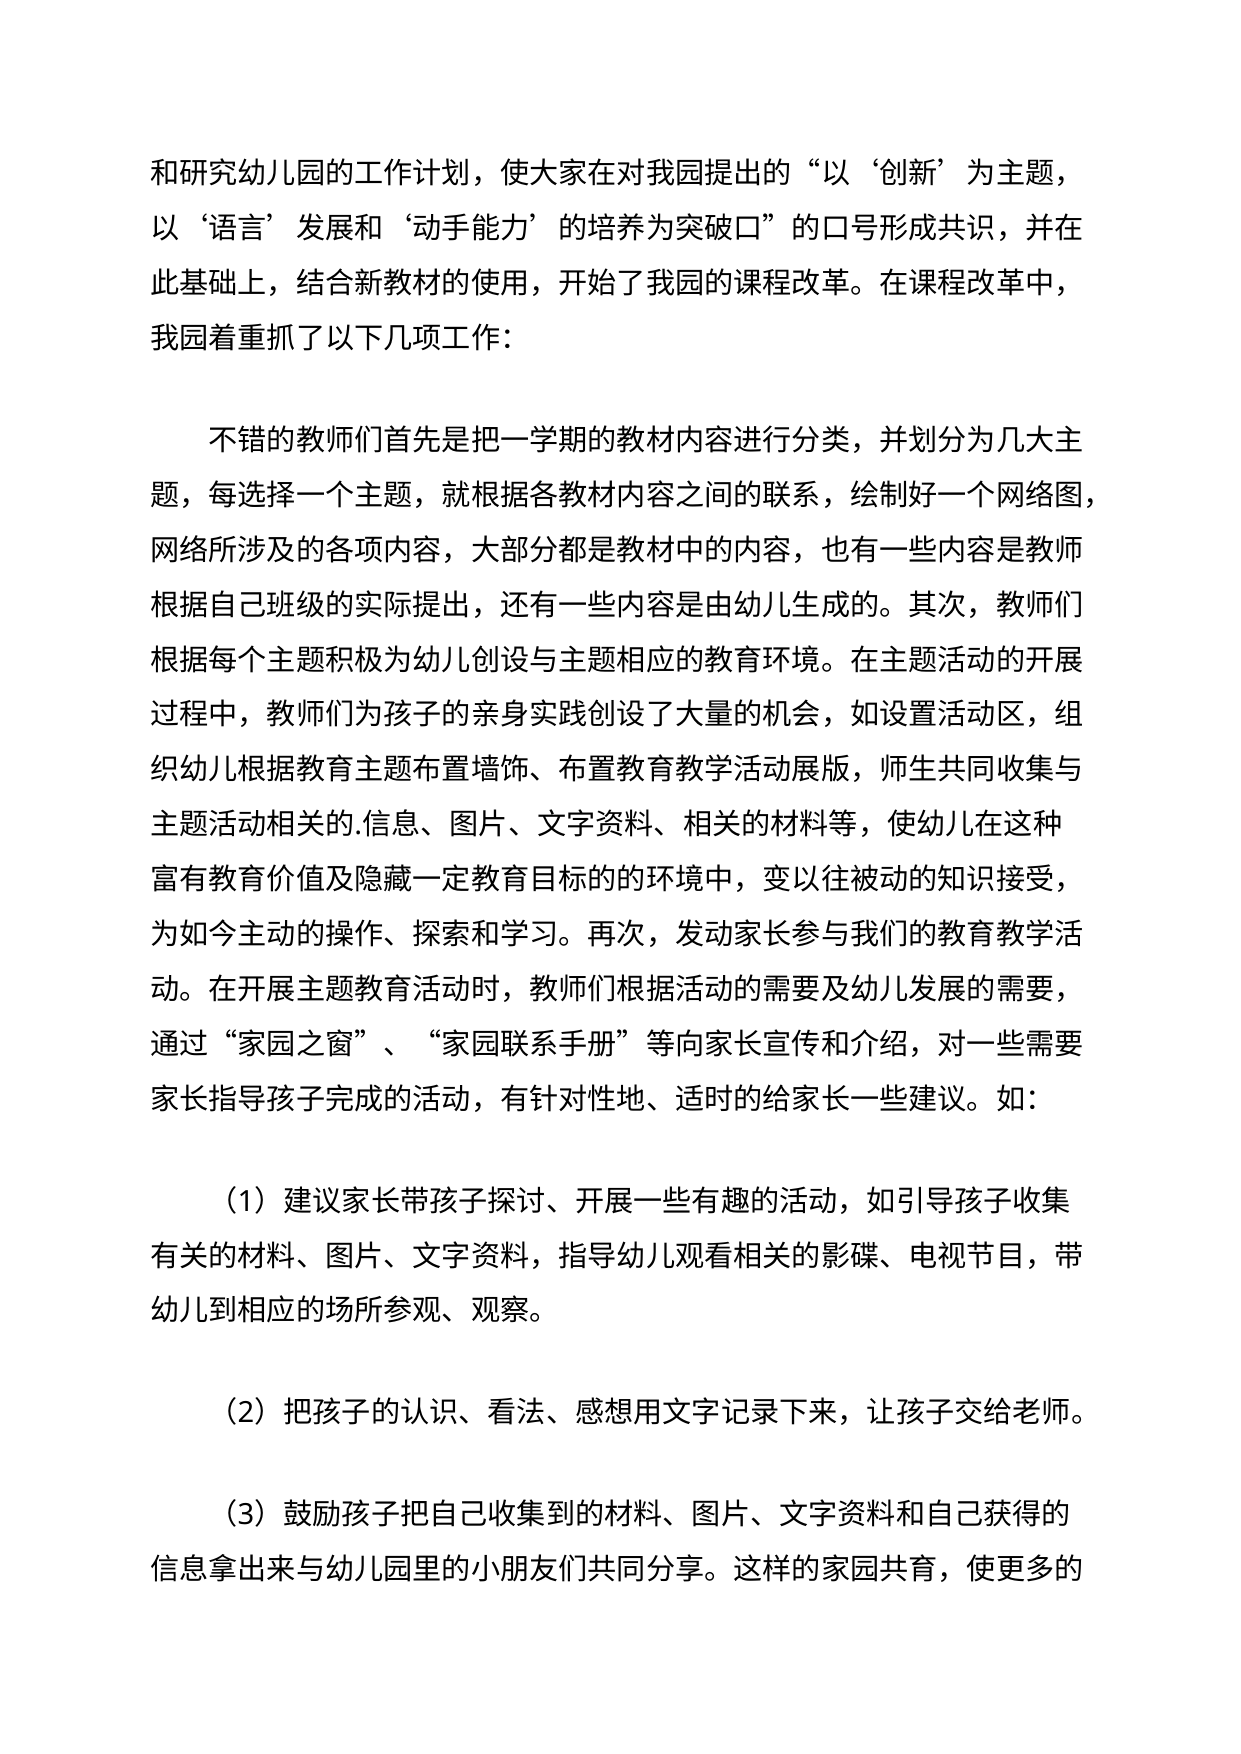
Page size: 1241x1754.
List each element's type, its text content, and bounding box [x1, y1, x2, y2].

text （2）把孩子的认识、看法、感想用文字记录下来，让孩子交给老师。 [150, 1389, 1090, 1431]
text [150, 150, 1090, 357]
text （1）建议家长带孩子探讨、开展一些有趣的活动，如引导孩子收集有关的材料、图片、文字资料，指导幼儿观看相关的影碟、电视节目，带幼儿到相应的场所参观、观察。 [150, 1177, 1090, 1329]
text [150, 1491, 1090, 1588]
text 不错的教师们首先是把一学期的教材内容进行分类，并划分为几大主题，每选择一个主题，就根据各教材内容之间的联系，绘制好一个网络图，网络所涉及的各项内容，大部分都是教材中的内容，也有一些内容是教师根据自己班级的实际提出，还有一些内容是由幼儿生成的。其次，教师们根据每个主题积极为幼儿创设与主题相应的教育环境。在主题活动的开展过程中，教师们为孩子的亲身实践创设了大量的机会，如设置活动区，组织幼儿根据教育主题布置墙饰、布置教育教学活动展版，师生共同收集与主题活动相关的.信息、图片、文字资料、相关的材料等，使幼儿在这种富有教育价值及隐藏一定教育目标的的环境中，变以往被动的知识接受，为如今主动的操作、探索和学习。再次，发动家长参与我们的教育教学活动。在开展主题教育活动时，教师们根据活动的需要及幼儿发展的需要，通过“家园之窗”、“家园联系手册”等向家长宣传和介绍，对一些需要家长指导孩子完成的活动，有针对性地、适时的给家长一些建议。如： [150, 416, 1090, 1118]
